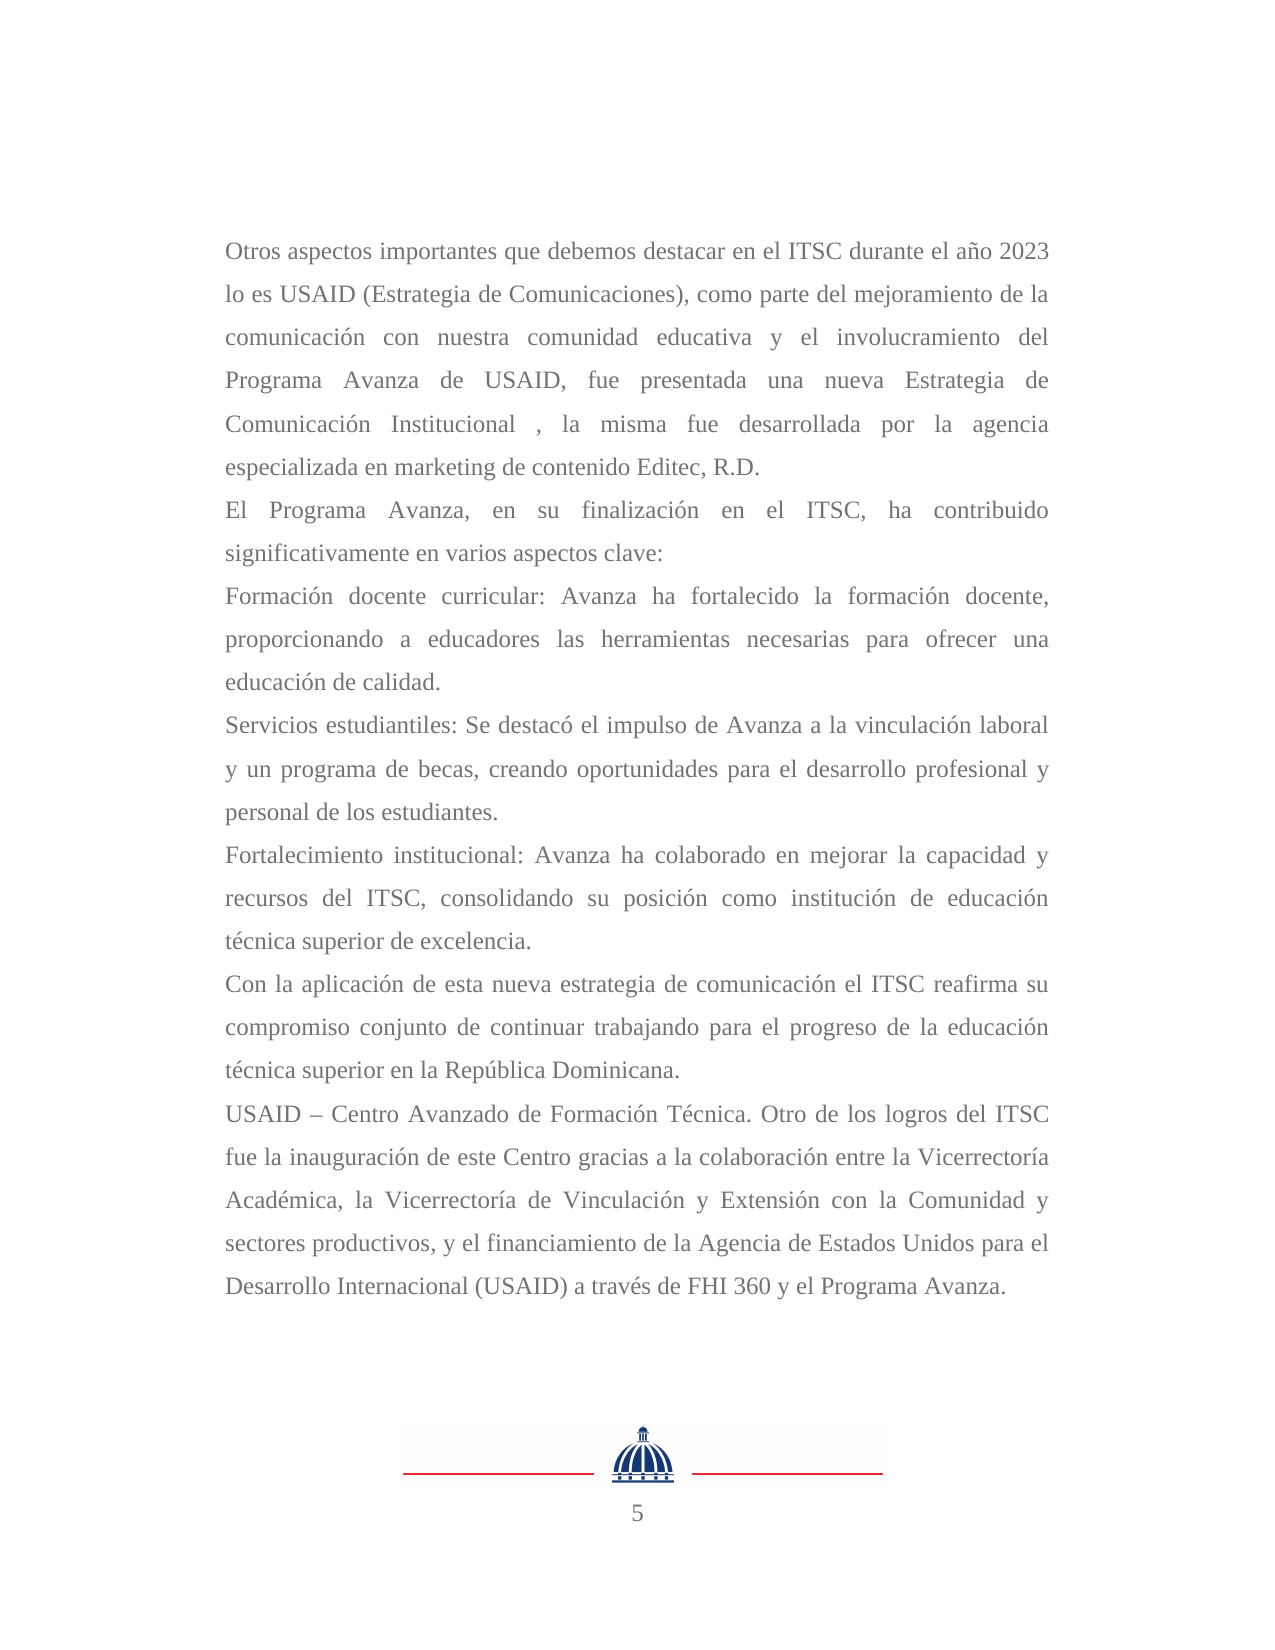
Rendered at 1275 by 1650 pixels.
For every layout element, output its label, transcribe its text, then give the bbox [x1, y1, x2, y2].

text Con la aplicación de esta nueva estrategia de comunicación el ITSC reafirma su compromiso conjunto de continuar trabajando para el progreso de la educación técnica superior en la República Dominicana. [225, 969, 1050, 1084]
text Servicios estudiantiles: Se destacó el impulso de Avanza a la vinculación laboral y un programa de becas, creando oportunidades para el desarrollo profesional y personal de los estudiantes. [225, 711, 1050, 826]
text USAID – Centro Avanzado de Formación Técnica. Otro de los logros del ITSC fue la inauguración de este Centro gracias a la colaboración entre la Vicerrectoría Académica, la Vicerrectoría de Vinculación y Extensión con la Comunidad y sectores productivos, y el financiamiento de la Agencia de Estados Unidos para el Desarrollo Internacional (USAID) a través de FHI 360 y el Programa Avanza. [225, 1099, 1050, 1300]
text Otros aspectos importantes que debemos destacar en el ITSC durante el año 2023 lo es USAID (Estrategia de Comunicaciones), como parte del mejoramiento de la comunicación con nuestra comunidad educativa y el involucramiento del Programa Avanza de USAID, fue presentada una nueva Estrategia de Comunicación Institucional , la misma fue desarrollada por la agencia especializada en marketing de contenido Editec, R.D. [225, 236, 1050, 481]
text Fortalecimiento institucional: Avanza ha colaborado en mejorar la capacidad y recursos del ITSC, consolidando su posición como institución de educación técnica superior de excelencia. [225, 840, 1050, 955]
text Formación docente curricular: Avanza ha fortalecido la formación docente, proporcionando a educadores las herramientas necesarias para ofrecer una educación de calidad. [225, 581, 1050, 696]
text El Programa Avanza, en su finalización en el ITSC, ha contribuido significativamente en varios aspectos clave: [225, 495, 1050, 567]
picture [399, 1421, 891, 1488]
